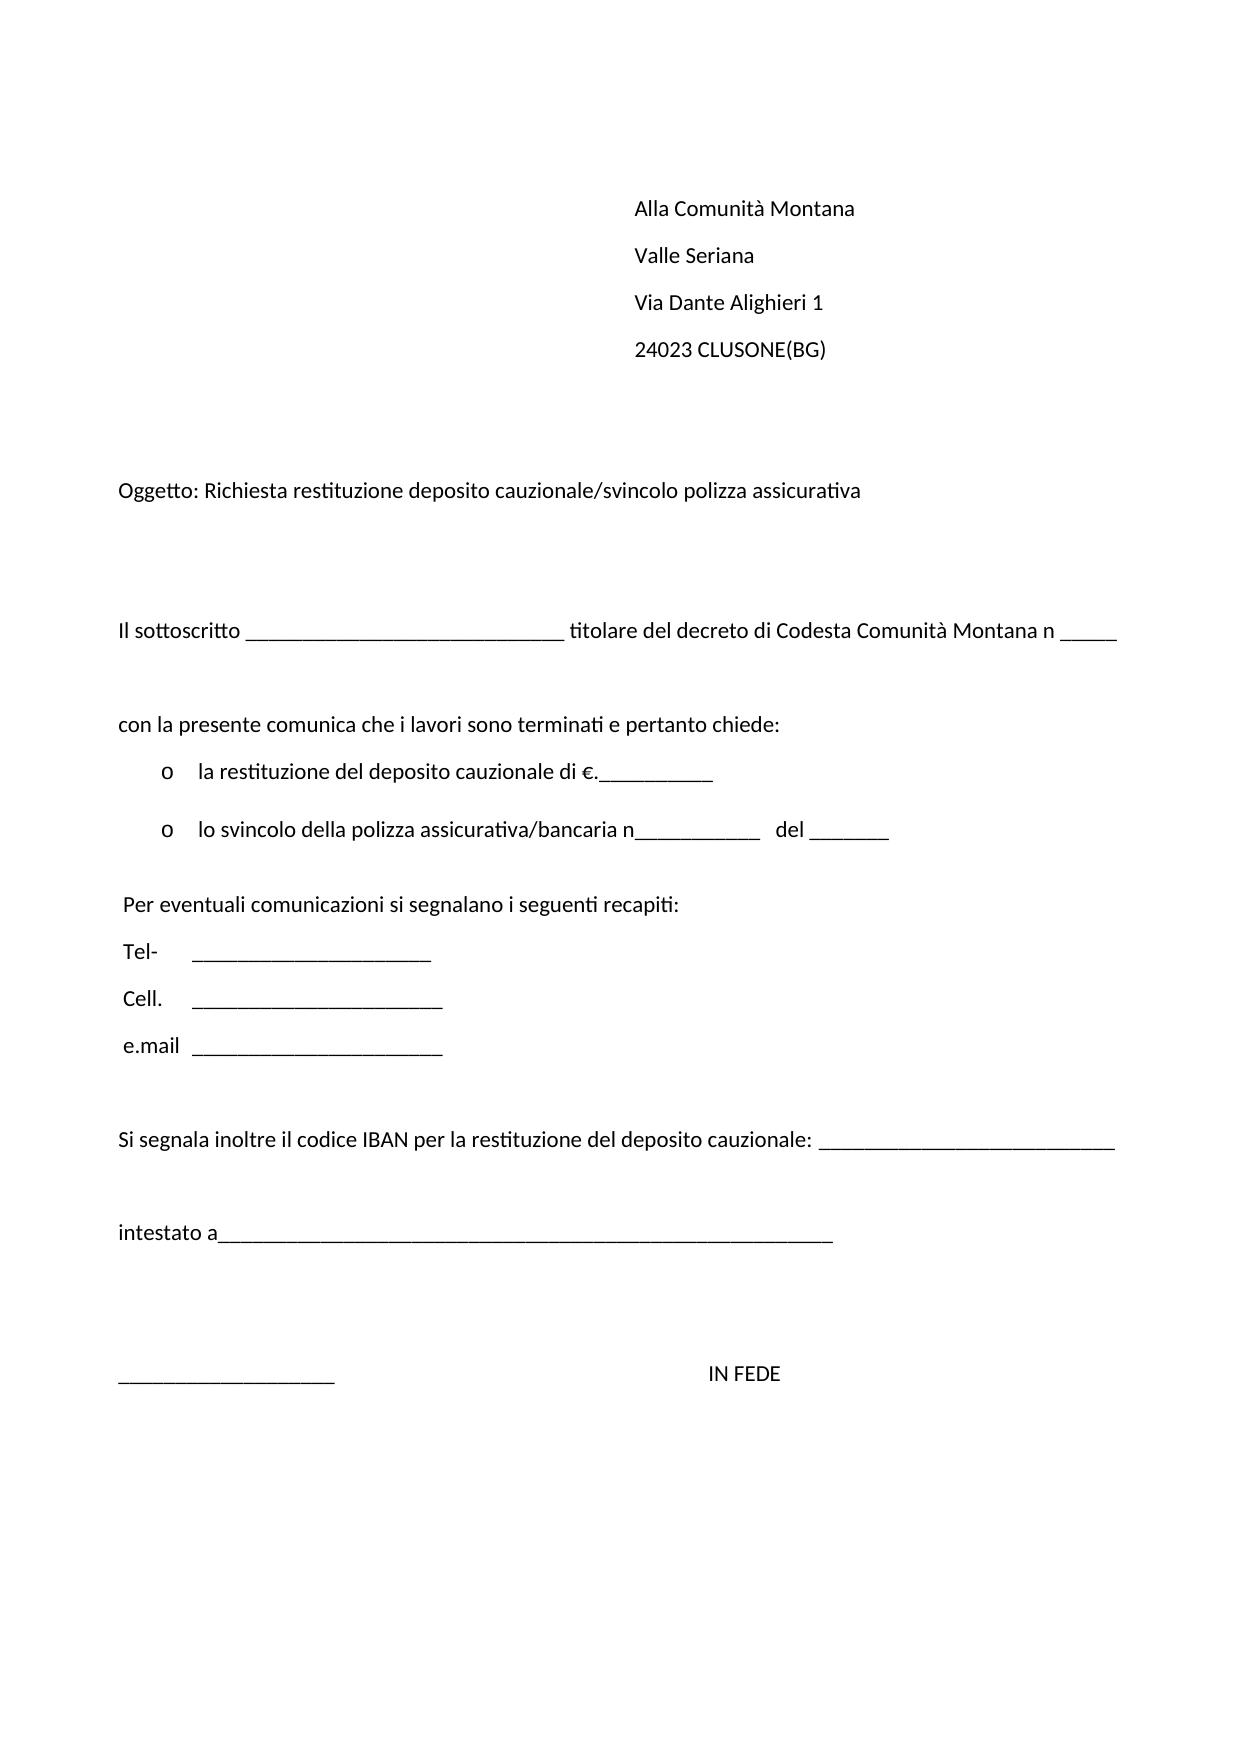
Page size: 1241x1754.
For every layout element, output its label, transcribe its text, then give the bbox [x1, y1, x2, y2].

text Valle Seriana [118, 241, 1122, 269]
text intestato a______________________________________________________ [118, 1218, 1122, 1246]
text Via Dante Alighieri 1 [118, 288, 1122, 316]
text con la presente comunica che i lavori sono terminati e pertanto chiede: [118, 710, 1122, 738]
text Oggetto: Richiesta restituzione deposito cauzionale/svincolo polizza assicurativa [118, 476, 1122, 504]
text Si segnala inoltre il codice IBAN per la restituzione del deposito cauzionale: __________________________ [118, 1125, 1122, 1153]
text Tel- _____________________ [123, 937, 1122, 965]
list lo svincolo della polizza assicurativa/bancaria n___________ del _______ [160, 815, 1122, 844]
text Il sottoscritto ____________________________ titolare del decreto di Codesta Comunità Montana n _____ [118, 616, 1122, 644]
text Per eventuali comunicazioni si segnalano i seguenti recapiti: [123, 890, 1122, 918]
text e.mail ______________________ [123, 1031, 1122, 1059]
list la restituzione del deposito cauzionale di €.__________ [160, 757, 1122, 786]
text Alla Comunità Montana [118, 194, 1122, 222]
text Cell. ______________________ [123, 984, 1122, 1012]
text ___________________ IN FEDE [118, 1359, 1122, 1387]
text 24023 CLUSONE(BG) [118, 335, 1122, 363]
